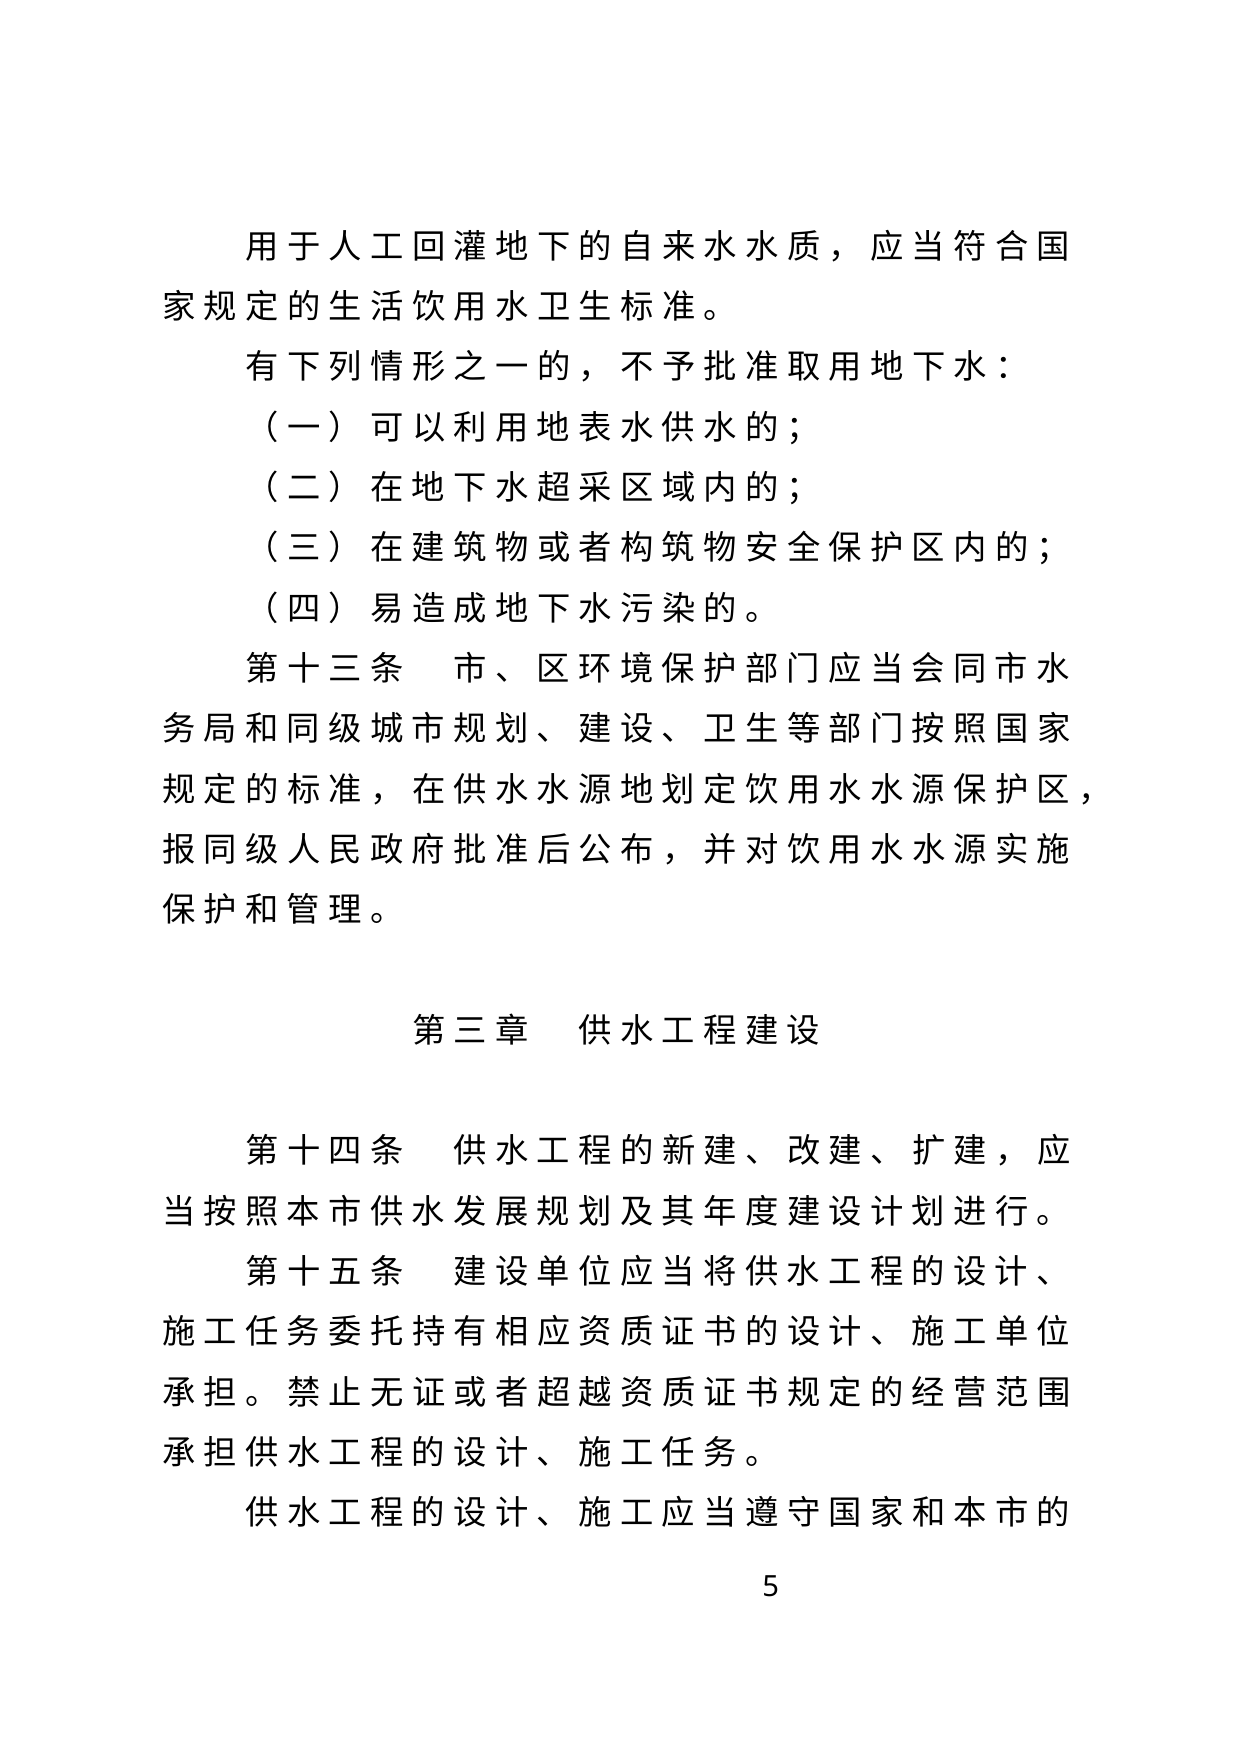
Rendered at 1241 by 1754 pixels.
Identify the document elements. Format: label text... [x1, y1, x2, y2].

text 第十五条 建设单位应当将供水工程的设计、施工任务委托持有相应资质证书的设计、施工单位承担。禁止无证或者超越资质证书规定的经营范围承担供水工程的设计、施工任务。 [162, 1239, 1078, 1480]
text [162, 1480, 1078, 1540]
text （二）在地下水超采区域内的； [162, 455, 1078, 515]
text 第三章 供水工程建设 [162, 998, 1078, 1058]
text 第十三条 市、区环境保护部门应当会同市水务局和同级城市规划、建设、卫生等部门按照国家规定的标准，在供水水源地划定饮用水水源保护区，报同级人民政府批准后公布，并对饮用水水源实施保护和管理。 [162, 636, 1078, 937]
text 第十四条 供水工程的新建、改建、扩建，应当按照本市供水发展规划及其年度建设计划进行。 [162, 1118, 1078, 1239]
text （三）在建筑物或者构筑物安全保护区内的； [162, 515, 1078, 575]
text （一）可以利用地表水供水的； [162, 394, 1078, 455]
text （四）易造成地下水污染的。 [162, 575, 1078, 636]
text 有下列情形之一的，不予批准取用地下水： [162, 334, 1078, 394]
text 用于人工回灌地下的自来水水质，应当符合国家规定的生活饮用水卫生标准。 [162, 213, 1078, 334]
